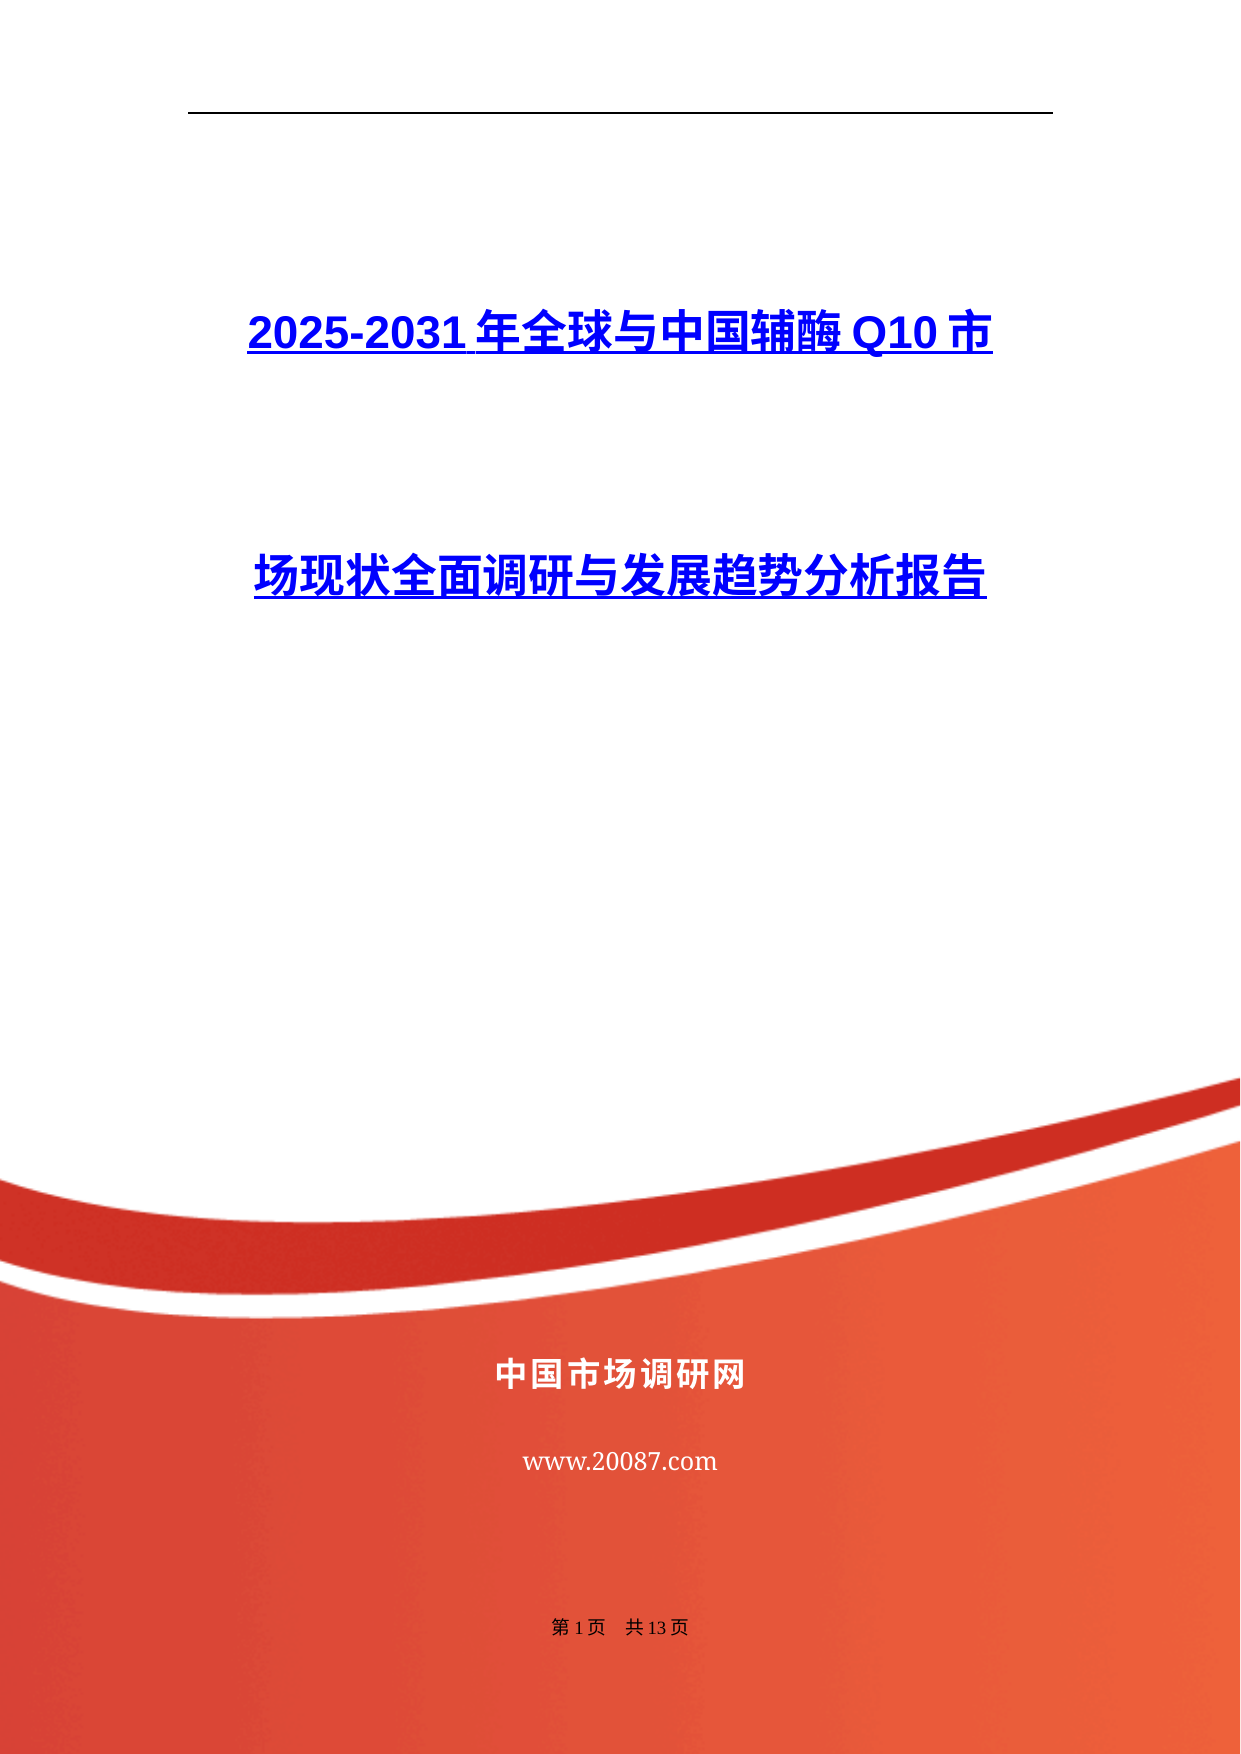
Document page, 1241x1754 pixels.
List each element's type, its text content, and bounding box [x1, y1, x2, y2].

picture [0, 1006, 1241, 1754]
subtitle 中国市场调研网 [187, 1339, 1053, 1404]
text www.20087.com [187, 1428, 1053, 1493]
table_header 2025-2031年全球与中国辅酶Q10市场现状全面调研与发展趋势分析报告 [188, 207, 1053, 773]
